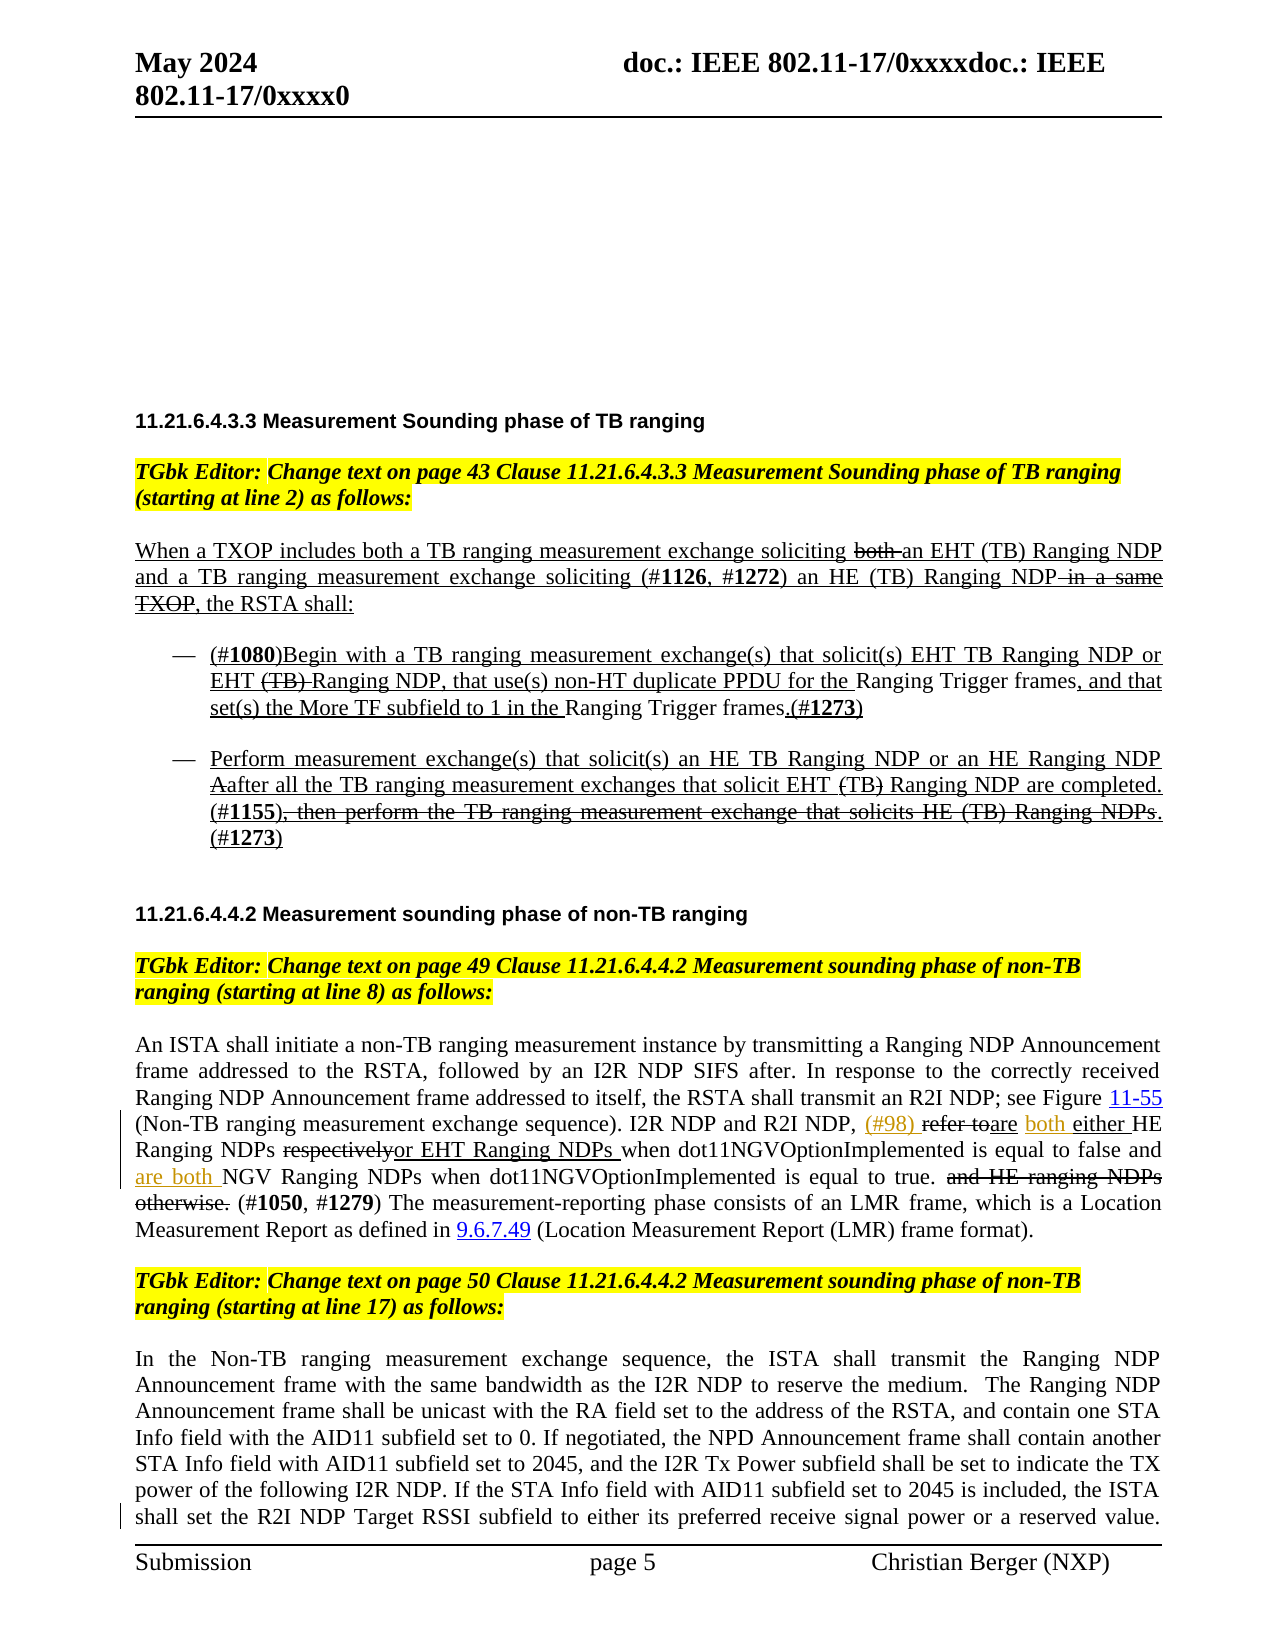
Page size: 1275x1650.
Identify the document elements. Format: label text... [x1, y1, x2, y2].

list 11.21.6.4.4.2 Measurement sounding phase of non-TB ranging [135, 902, 1162, 926]
list 11.21.6.4.3.3 Measurement Sounding phase of TB ranging [135, 409, 1162, 433]
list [135, 1345, 1162, 1529]
text When a TXOP includes both a TB ranging measurement exchange soliciting both an EHT (TB) Ranging NDP and a TB ranging measurement exchange soliciting (#1126, #1272) an HE (TB) Ranging NDP in a same TXOP, the RSTA shall: [135, 561, 1162, 586]
list TGbk Editor: Change text on page 43 Clause 11.21.6.4.3.3 Measurement Sounding phase of TB ranging (starting at line 2) as follows: [412, 458, 1162, 511]
list TGbk Editor: Change text on page 49 Clause 11.21.6.4.4.2 Measurement sounding phase of non-TB ranging (starting at line 8) as follows: [135, 952, 1162, 1005]
text When a TXOP includes both a TB ranging measurement exchange soliciting both an EHT (TB) Ranging NDP and a TB ranging measurement exchange soliciting (#1126, #1272) an HE (TB) Ranging NDP in a same TXOP, the RSTA shall: [135, 587, 1162, 616]
list TGbk Editor: Change text on page 50 Clause 11.21.6.4.4.2 Measurement sounding phase of non-TB ranging (starting at line 17) as follows: [504, 1267, 1162, 1320]
list (#1080)Begin with a TB ranging measurement exchange(s) that solicit(s) EHT TB Ranging NDP or EHT (TB) Ranging NDP, that use(s) non-HT duplicate PPDU for the Ranging Trigger frames, and that set(s) the More TF subfield to 1 in the Ranging Trigger frames.(#1273) [172, 641, 1162, 720]
list An ISTA shall initiate a non-TB ranging measurement instance by transmitting a Ranging NDP Announcement frame addressed to the RSTA, followed by an I2R NDP SIFS after. In response to the correctly received Ranging NDP Announcement frame addressed to itself, the RSTA shall transmit an R2I NDP; see Figure 11-55 (Non-TB ranging measurement exchange sequence). I2R NDP and R2I NDP, refer toare either HE Ranging NDPs respectivelyor EHT Ranging NDPs when dot11NGVOptionImplemented is equal to false and NGV Ranging NDPs when dot11NGVOptionImplemented is equal to true. and HE ranging NDPs otherwise. (#1050, #1279) The measurement-reporting phase consists of an LMR frame, which is a Location Measurement Report as defined in (Location Measurement Report (LMR) frame format). [135, 1031, 1162, 1242]
text When a TXOP includes both a TB ranging measurement exchange soliciting both an EHT (TB) Ranging NDP and a TB ranging measurement exchange soliciting (#1126, #1272) an HE (TB) Ranging NDP in a same TXOP, the RSTA shall: [135, 537, 1162, 560]
list Perform measurement exchange(s) that solicit(s) an HE TB Ranging NDP or an HE Ranging NDP Aafter all the TB ranging measurement exchanges that solicit EHT (TB) Ranging NDP are completed. (#1155), then perform the TB ranging measurement exchange that solicits HE (TB) Ranging NDPs.(#1273) [172, 745, 1162, 850]
